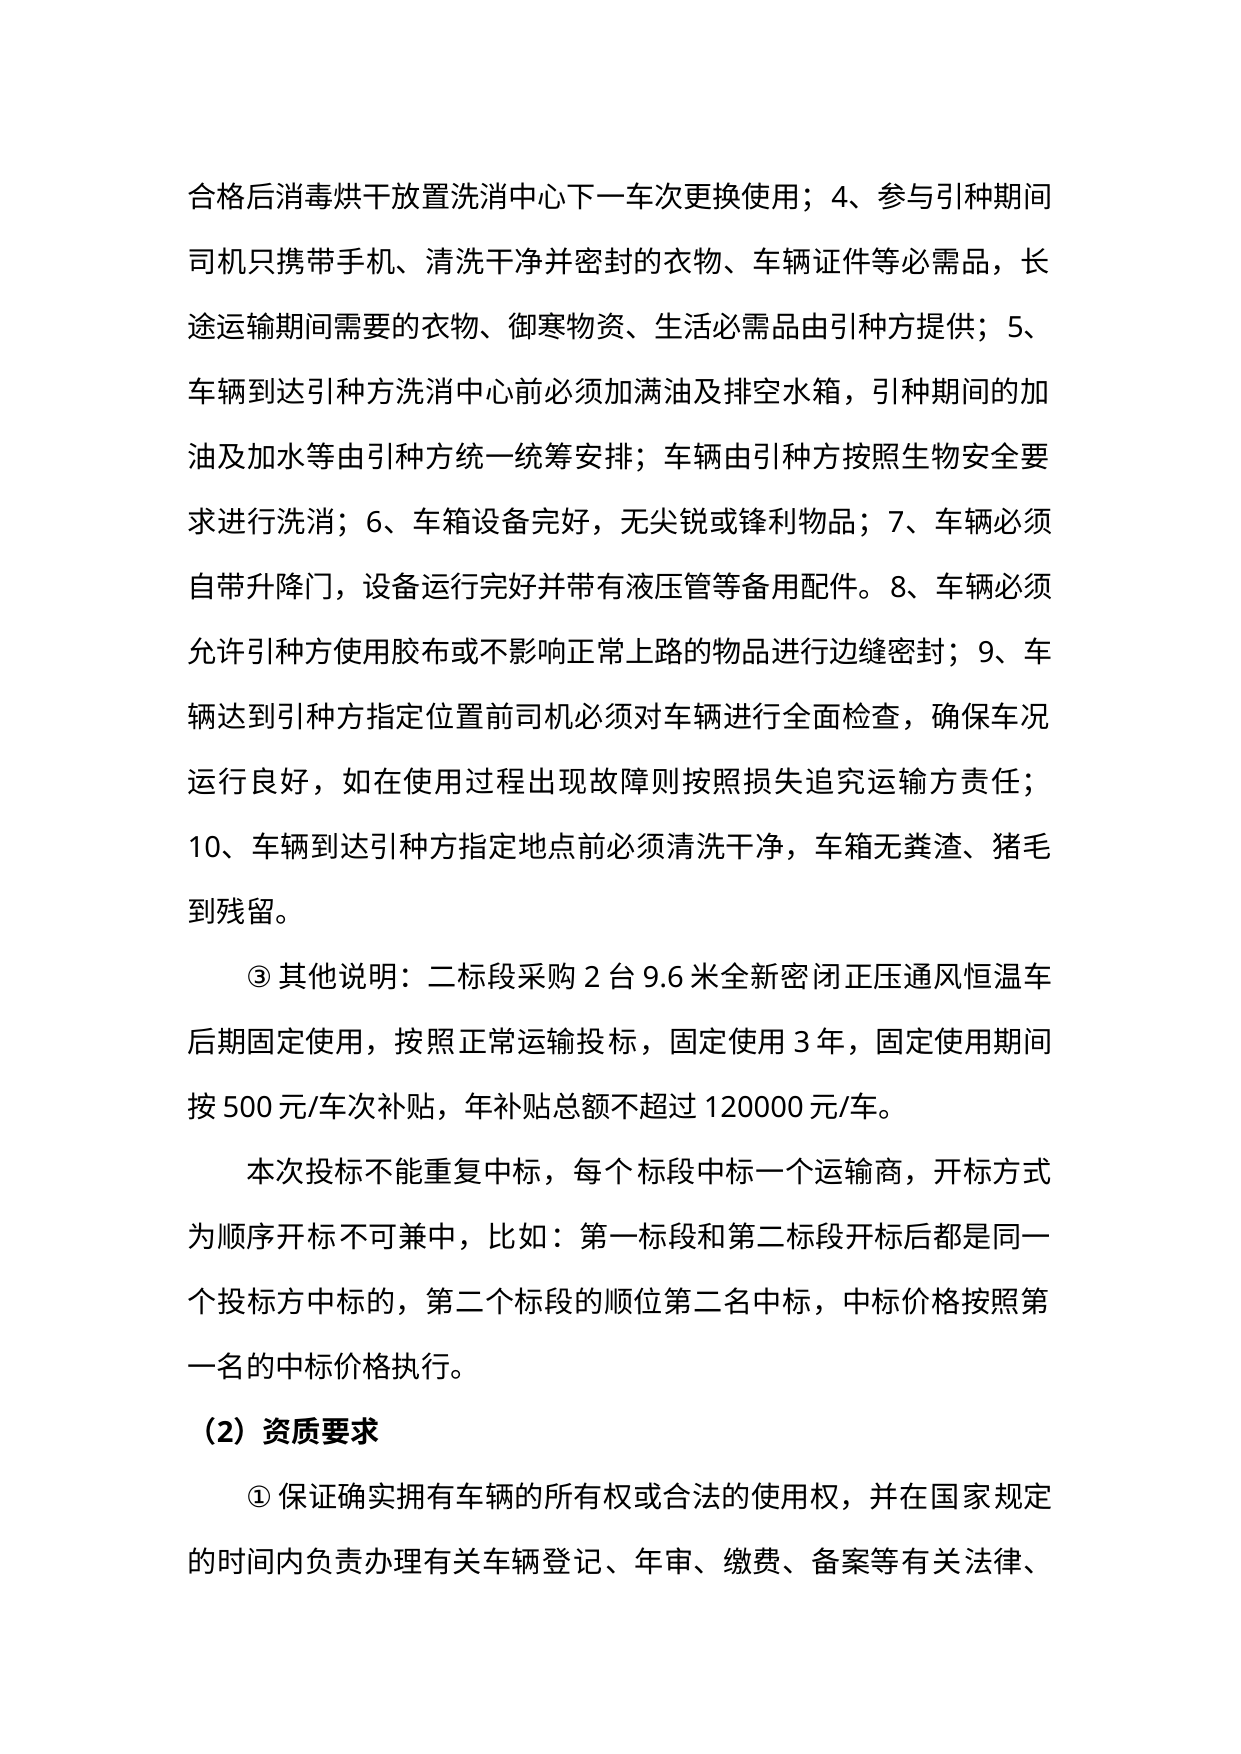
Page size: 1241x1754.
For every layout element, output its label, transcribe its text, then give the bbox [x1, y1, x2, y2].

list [187, 1462, 1053, 1592]
list ③其他说明：二标段采购2台9.6米全新密闭正压通风恒温车后期固定使用，按照正常运输投标，固定使用3年，固定使用期间按500元/车次补贴，年补贴总额不超过120000元/车。 [187, 942, 1053, 1137]
list （2）资质要求 [187, 1397, 1053, 1462]
list 本次投标不能重复中标，每个标段中标一个运输商，开标方式为顺序开标不可兼中，比如：第一标段和第二标段开标后都是同一个投标方中标的，第二个标段的顺位第二名中标，中标价格按照第一名的中标价格执行。 [187, 1137, 1053, 1397]
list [187, 162, 1053, 942]
